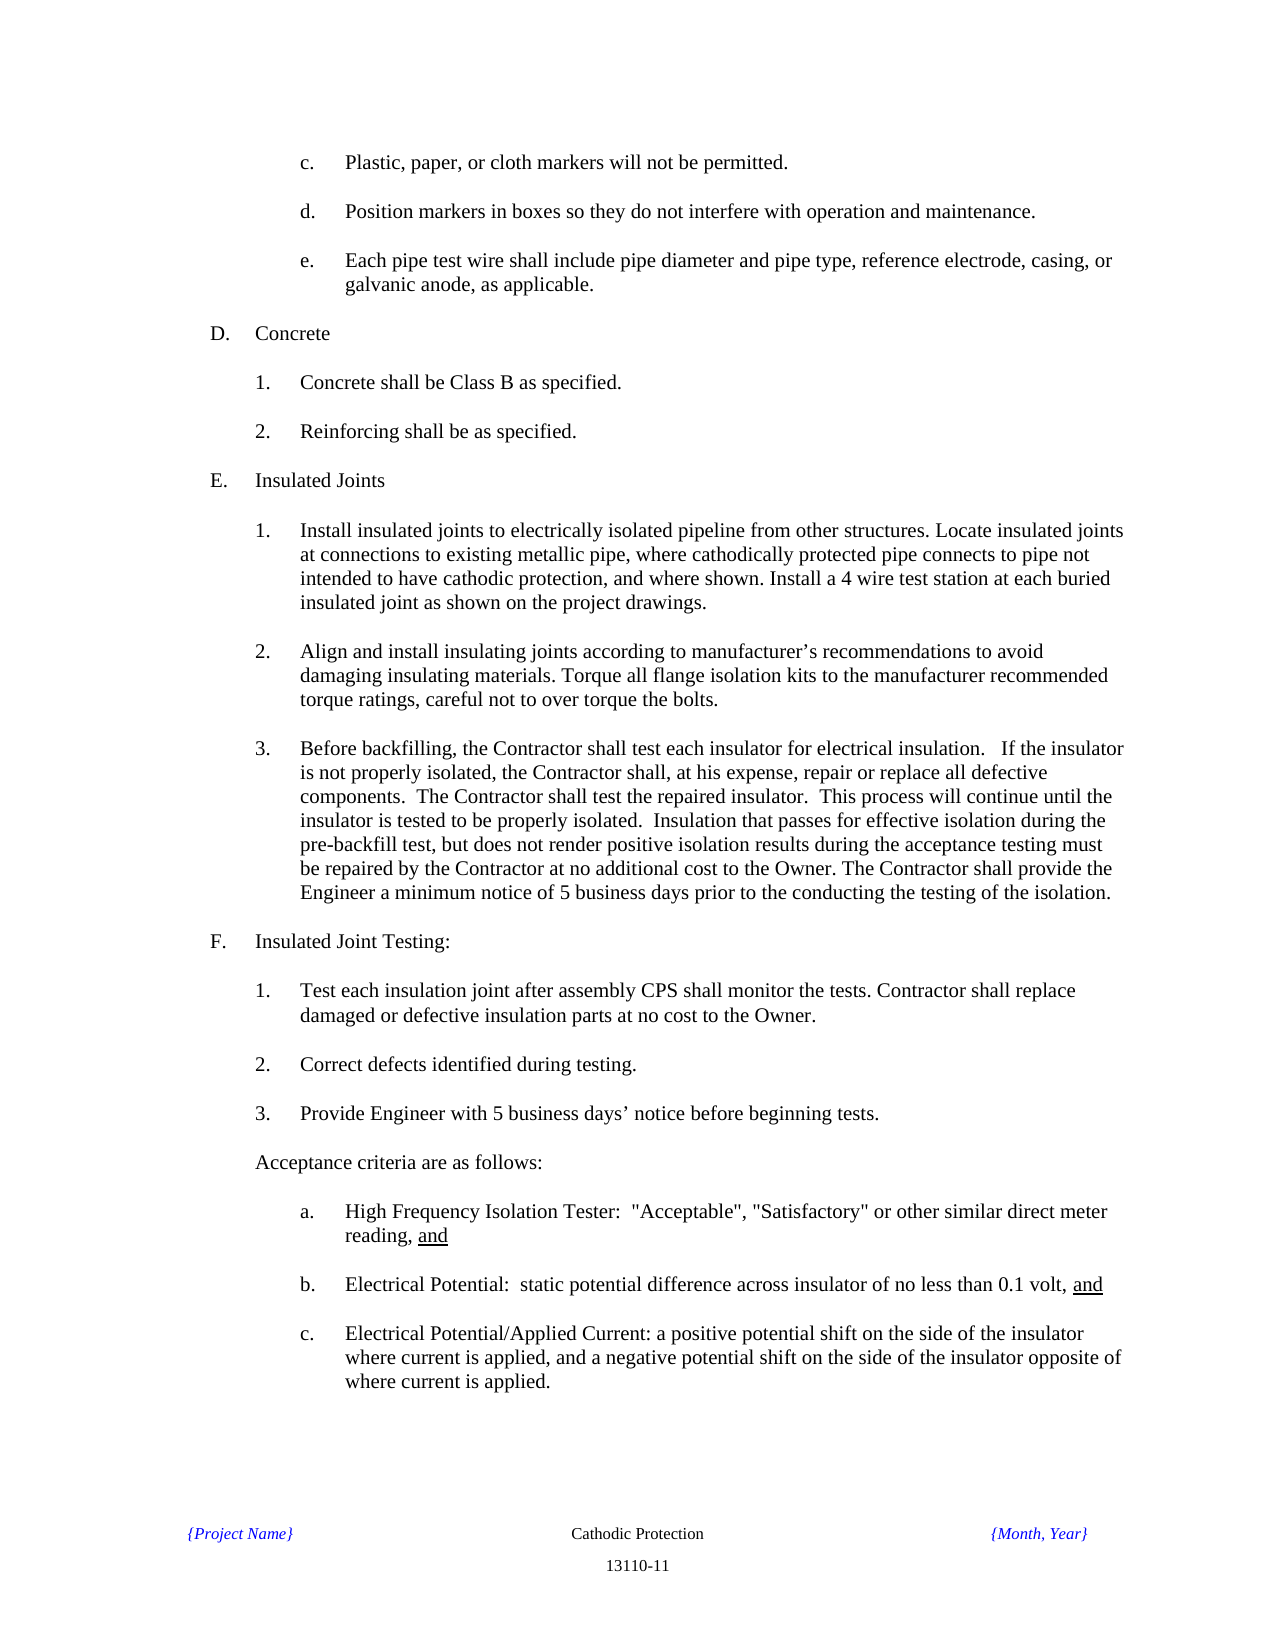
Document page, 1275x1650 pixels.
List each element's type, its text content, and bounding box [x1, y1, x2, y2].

list Electrical Potential/Applied Current: a positive potential shift on the side of the insulator where current is applied, and a negative potential shift on the side of the insulator opposite of where current is applied. [300, 1321, 1125, 1393]
list Each pipe test wire shall include pipe diameter and pipe type, reference electrode, casing, or galvanic anode, as applicable. [300, 248, 1125, 296]
list High Frequency Isolation Tester: "Acceptable", "Satisfactory" or other similar direct meter reading, and [300, 1199, 1125, 1247]
list Acceptance criteria are as follows: [255, 1150, 1125, 1174]
list Test each insulation joint after assembly CPS shall monitor the tests. Contractor shall replace damaged or defective insulation parts at no cost to the Owner. [255, 978, 1125, 1027]
list Insulated Joint Testing: [210, 929, 1125, 953]
list Concrete [210, 321, 1125, 345]
list Reinforcing shall be as specified. [255, 419, 1125, 443]
list Electrical Potential: static potential difference across insulator of no less than 0.1 volt, and [300, 1272, 1125, 1296]
list Correct defects identified during testing. [255, 1052, 1125, 1076]
list Concrete shall be Class B as specified. [255, 370, 1125, 394]
list Before backfilling, the Contractor shall test each insulator for electrical insulation. If the insulator is not properly isolated, the Contractor shall, at his expense, repair or replace all defective components. The Contractor shall test the repaired insulator. This process will continue until the insulator is tested to be properly isolated. Insulation that passes for effective isolation during the pre-backfill test, but does not render positive isolation results during the acceptance testing must be repaired by the Contractor at no additional cost to the Owner. The Contractor shall provide the Engineer a minimum notice of 5 business days prior to the conducting the testing of the isolation. [255, 736, 1125, 904]
list Insulated Joints [210, 468, 1125, 492]
list Position markers in boxes so they do not interfere with operation and maintenance. [300, 199, 1125, 223]
list Align and install insulating joints according to manufacturer’s recommendations to avoid damaging insulating materials. Torque all flange isolation kits to the manufacturer recommended torque ratings, careful not to over torque the bolts. [255, 639, 1125, 711]
list Install insulated joints to electrically isolated pipeline from other structures. Locate insulated joints at connections to existing metallic pipe, where cathodically protected pipe connects to pipe not intended to have cathodic protection, and where shown. Install a 4 wire test station at each buried insulated joint as shown on the project drawings. [255, 517, 1125, 614]
list Provide Engineer with 5 business days’ notice before beginning tests. [255, 1101, 1125, 1125]
list Plastic, paper, or cloth markers will not be permitted. [300, 150, 1125, 174]
